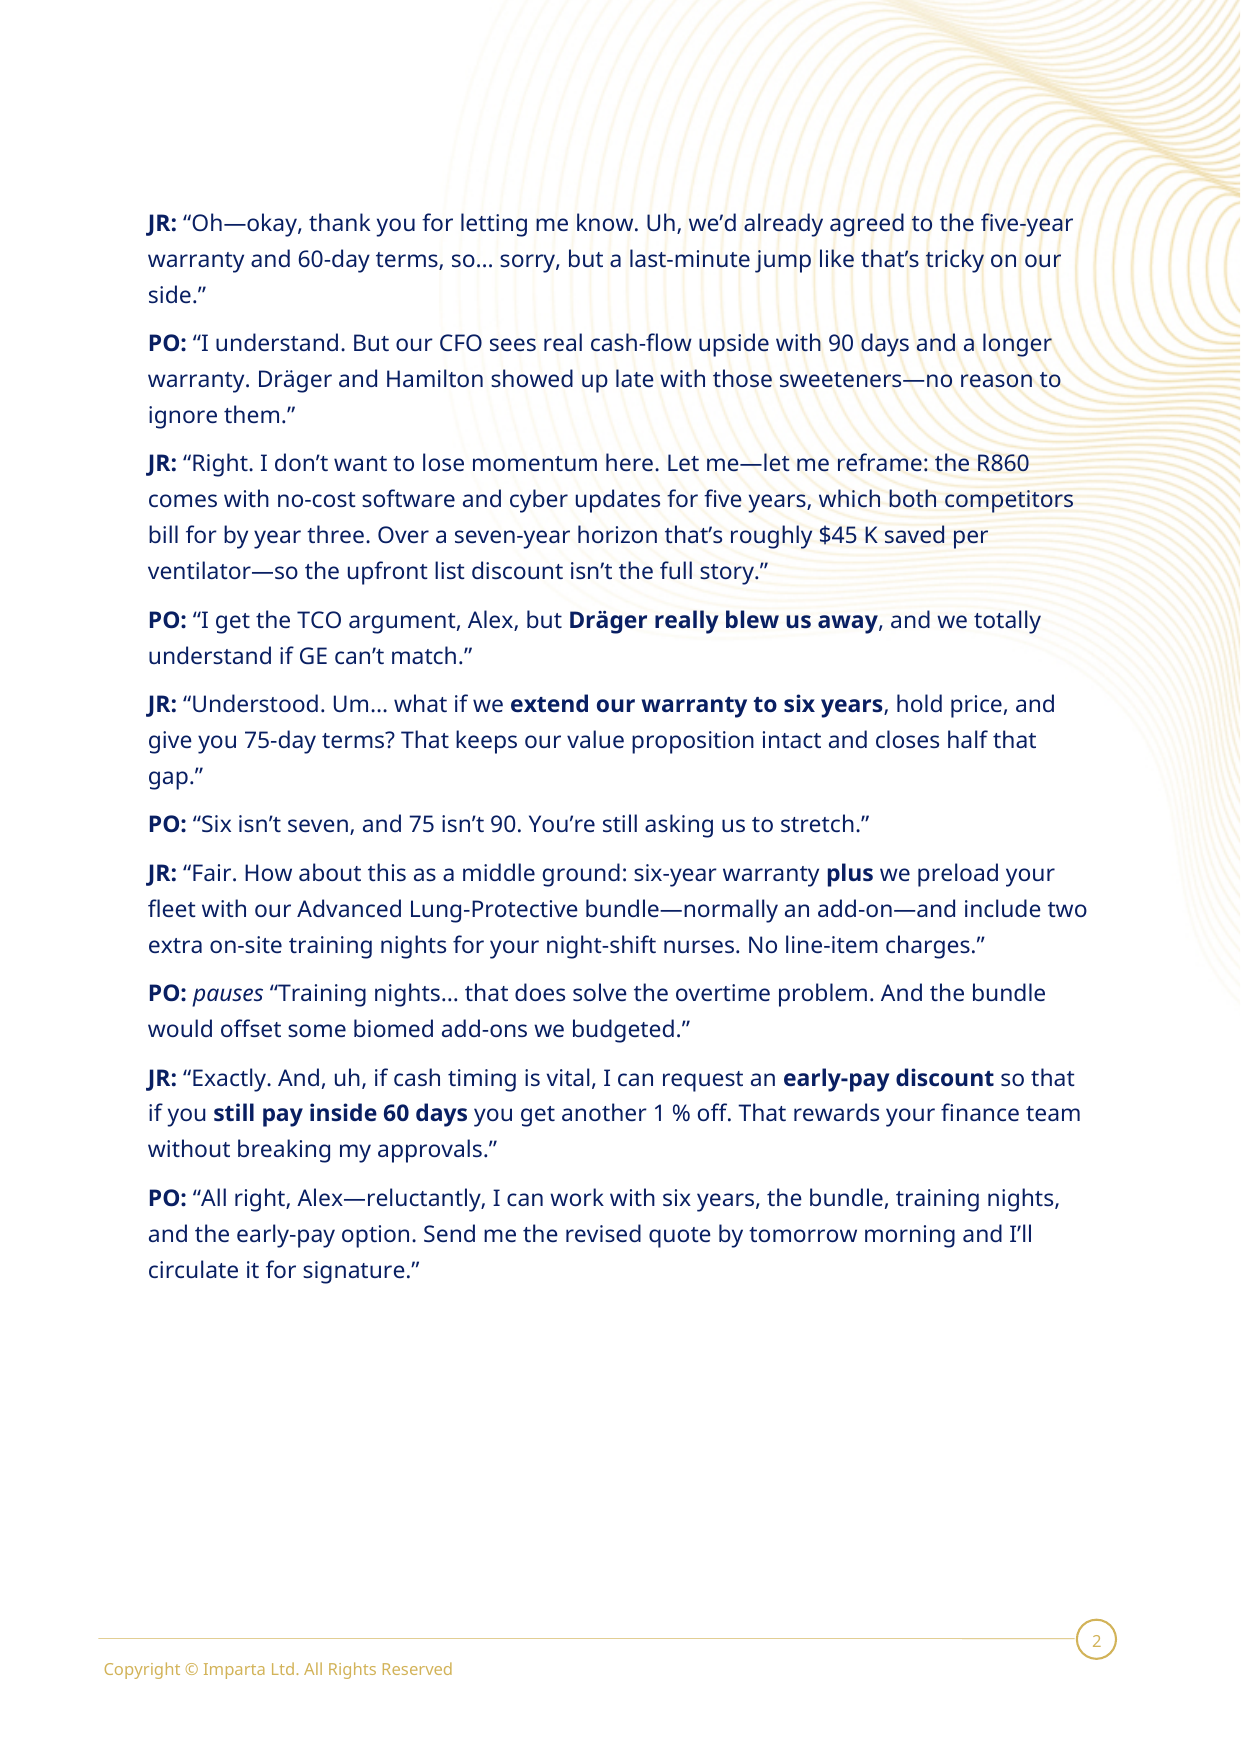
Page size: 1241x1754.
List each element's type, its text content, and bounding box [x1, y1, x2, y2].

text PO: “All right, Alex—reluctantly, I can work with six years, the bundle, training nights, and the early-pay option. Send me the revised quote by tomorrow morning and I’ll circulate it for signature.” [148, 1182, 1090, 1285]
text PO: “Six isn’t seven, and 75 isn’t 90. You’re still asking us to stretch.” [148, 808, 1090, 839]
text PO: pauses “Training nights… that does solve the overtime problem. And the bundle would offset some biomed add-ons we budgeted.” [148, 977, 1090, 1044]
text JR: “Exactly. And, uh, if cash timing is vital, I can request an early-pay discount so that if you still pay inside 60 days you get another 1 % off. That rewards your finance team without breaking my approvals.” [148, 1061, 1090, 1164]
text PO: “I understand. But our CFO sees real cash-flow upside with 90 days and a longer warranty. Dräger and Hamilton showed up late with those sweeteners—no reason to ignore them.” [148, 327, 1090, 430]
text JR: “Right. I don’t want to lose momentum here. Let me—let me reframe: the R860 comes with no-cost software and cyber updates for five years, which both competitors bill for by year three. Over a seven-year horizon that’s roughly $45 K saved per ventilator—so the upfront list discount isn’t the full story.” [148, 447, 1090, 586]
text PO: “I get the TCO argument, Alex, but Dräger really blew us away, and we totally understand if GE can’t match.” [148, 604, 1090, 671]
text JR: “Oh—okay, thank you for letting me know. Uh, we’d already agreed to the five-year warranty and 60-day terms, so… sorry, but a last-minute jump like that’s tricky on our side.” [148, 207, 1090, 310]
text JR: “Understood. Um… what if we extend our warranty to six years, hold price, and give you 75-day terms? That keeps our value proposition intact and closes half that gap.” [148, 688, 1090, 791]
picture [438, 0, 1241, 1094]
text JR: “Fair. How about this as a middle ground: six-year warranty plus we preload your fleet with our Advanced Lung-Protective bundle—normally an add-on—and include two extra on-site training nights for your night-shift nurses. No line-item charges.” [148, 857, 1090, 960]
